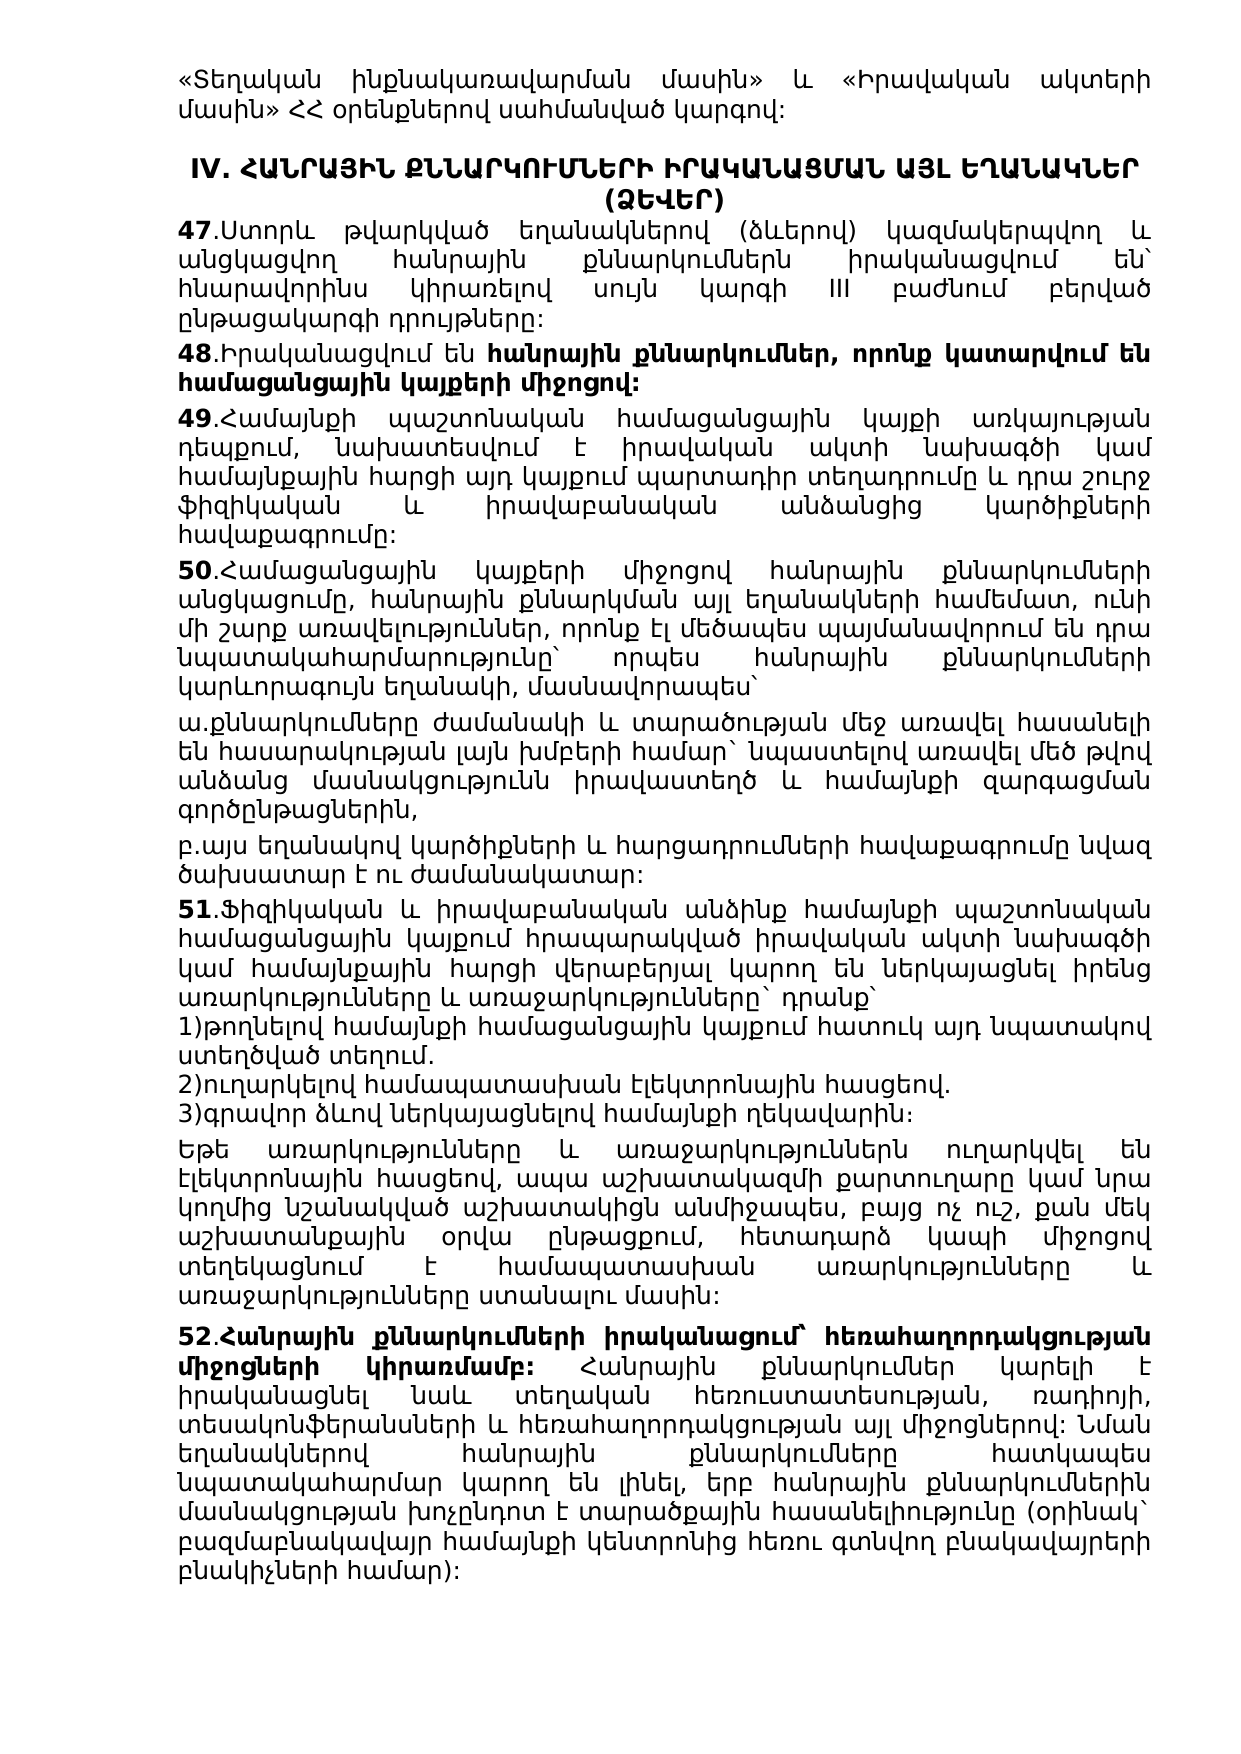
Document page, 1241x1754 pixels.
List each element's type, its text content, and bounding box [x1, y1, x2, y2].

text 3)գրավոր ձևով ներկայացնելով համայնքի ղեկավարին։ [177, 1099, 1152, 1129]
text 1)թողնելով համայնքի համացանցային կայքում հատուկ այդ նպատակով ստեղծված տեղում. [177, 1012, 1152, 1070]
list Եթե առարկությունները և առաջարկություններն ուղարկվել են էլեկտրոնային հասցեով, ապա աշխատակազմի քարտուղարը կամ նրա կողմից նշանակված աշխատակիցն անմիջապես, բայց ոչ ուշ, քան մեկ աշխատանքային օրվա ընթացքում, հետադարձ կապի միջոցով տեղեկացնում է համապատասխան առարկությունները և առաջարկությունները ստանալու մասին: [177, 1135, 1152, 1310]
text 51.Ֆիզիկական և իրավաբանական անձինք համայնքի պաշտոնական համացանցային կայքում հրապարակված իրավական ակտի նախագծի կամ համայնքային հարցի վերաբերյալ կարող են ներկայացնել իրենց առարկությունները և առաջարկությունները` դրանք՝ [177, 895, 1152, 1012]
text IV. ՀԱՆՐԱՅԻՆ ՔՆՆԱՐԿՈՒՄՆԵՐԻ ԻՐԱԿԱՆԱՑՄԱՆ ԱՅԼ ԵՂԱՆԱԿՆԵՐ (ՁԵՎԵՐ) [177, 153, 1152, 216]
text 47.Ստորև թվարկված եղանակներով (ձևերով) կազմակերպվող և անցկացվող հանրային քննարկումներն իրականացվում են՝ հնարավորինս կիրառելով սույն կարգի III բաժնում բերված ընթացակարգի դրույթները: [177, 216, 1152, 333]
text 49.Համայնքի պաշտոնական համացանցային կայքի առկայության դեպքում, նախատեսվում է իրավական ակտի նախագծի կամ համայնքային հարցի այդ կայքում պարտադիր տեղադրումը և դրա շուրջ ֆիզիկական և իրավաբանական անձանցից կարծիքների հավաքագրումը: [177, 404, 1152, 549]
text 50.Համացանցային կայքերի միջոցով հանրային քննարկումների անցկացումը, հանրային քննարկման այլ եղանակների համեմատ, ունի մի շարք առավելություններ, որոնք էլ մեծապես պայմանավորում են դրա նպատակահարմարությունը՝ որպես հանրային քննարկումների կարևորագույն եղանակի, մասնավորապես՝ [177, 556, 1152, 702]
text ա.քննարկումները ժամանակի և տարածության մեջ առավել հասանելի են հասարակության լայն խմբերի համար` նպաստելով առավել մեծ թվով անձանց մասնակցությունն իրավաստեղծ և համայնքի զարգացման գործընթացներին, [177, 708, 1152, 824]
text 2)ուղարկելով համապատասխան էլեկտրոնային հասցեով. [177, 1070, 1152, 1099]
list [177, 66, 1152, 124]
text բ.այս եղանակով կարծիքների և հարցադրումների հավաքագրումը նվազ ծախսատար է ու ժամանակատար: [177, 831, 1152, 889]
text 48.Իրականացվում են հանրային քննարկումներ, որոնք կատարվում են համացանցային կայքերի միջոցով: [177, 339, 1152, 397]
text 52.Հանրային քննարկումների իրականացում՝ հեռահաղորդակցության միջոցների կիրառմամբ: Հանրային քննարկումներ կարելի է իրականացնել նաև տեղական հեռուստատեսության, ռադիոյի, տեսակոնֆերանսների և հեռահաղորդակցության այլ միջոցներով: Նման եղանակներով հանրային քննարկումները հատկապես նպատակահարմար կարող են լինել, երբ հանրային քննարկումներին մասնակցության խոչընդոտ է տարածքային հասանելիությունը (օրինակ` բազմաբնակավայր համայնքի կենտրոնից հեռու գտնվող բնակավայրերի բնակիչների համար): [177, 1322, 1152, 1585]
